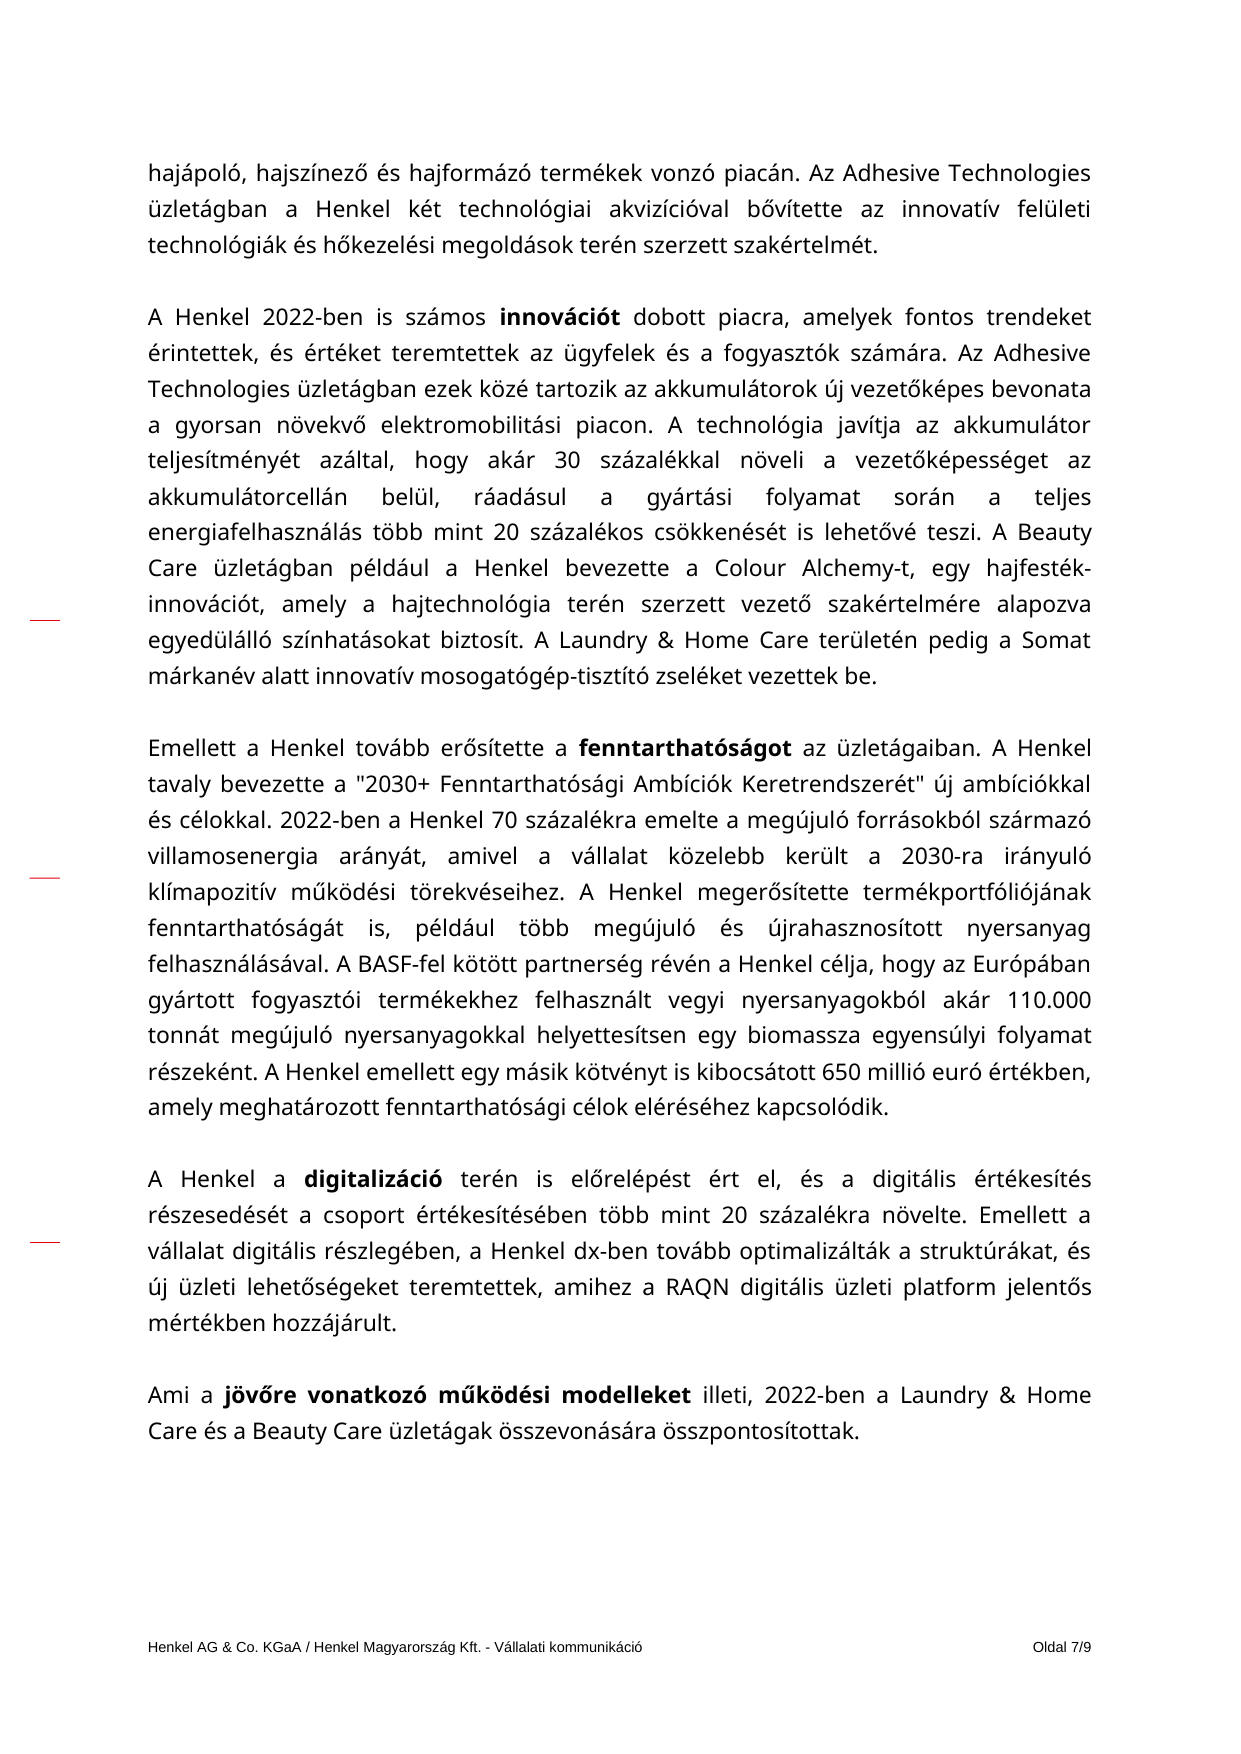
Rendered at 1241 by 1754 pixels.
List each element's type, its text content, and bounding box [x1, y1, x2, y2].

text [148, 157, 1092, 260]
text Emellett a Henkel tovább erősítette a fenntarthatóságot az üzletágaiban. A Henkel tavaly bevezette a "2030+ Fenntarthatósági Ambíciók Keretrendszerét" új ambíciókkal és célokkal. 2022-ben a Henkel 70 százalékra emelte a megújuló forrásokból származó villamosenergia arányát, amivel a vállalat közelebb került a 2030-ra irányuló klímapozitív működési törekvéseihez. A Henkel megerősítette termékportfóliójának fenntarthatóságát is, például több megújuló és újrahasznosított nyersanyag felhasználásával. A BASF-fel kötött partnerség révén a Henkel célja, hogy az Európában gyártott fogyasztói termékekhez felhasznált vegyi nyersanyagokból akár 110.000 tonnát megújuló nyersanyagokkal helyettesítsen egy biomassza egyensúlyi folyamat részeként. A Henkel emellett egy másik kötvényt is kibocsátott 650 millió euró értékben, amely meghatározott fenntarthatósági célok eléréséhez kapcsolódik. [148, 732, 1092, 1123]
text A Henkel 2022-ben is számos innovációt dobott piacra, amelyek fontos trendeket érintettek, és értéket teremtettek az ügyfelek és a fogyasztók számára. Az Adhesive Technologies üzletágban ezek közé tartozik az akkumulátorok új vezetőképes bevonata a gyorsan növekvő elektromobilitási piacon. A technológia javítja az akkumulátor teljesítményét azáltal, hogy akár 30 százalékkal növeli a vezetőképességet az akkumulátorcellán belül, ráadásul a gyártási folyamat során a teljes energiafelhasználás több mint 20 százalékos csökkenését is lehetővé teszi. A Beauty Care üzletágban például a Henkel bevezette a Colour Alchemy-t, egy hajfesték-innovációt, amely a hajtechnológia terén szerzett vezető szakértelmére alapozva egyedülálló színhatásokat biztosít. A Laundry & Home Care területén pedig a Somat márkanév alatt innovatív mosogatógép-tisztító zseléket vezettek be. [148, 301, 1092, 691]
text Ami a jövőre vonatkozó működési modelleket illeti, 2022-ben a Laundry & Home Care és a Beauty Care üzletágak összevonására összpontosítottak. [148, 1379, 1092, 1446]
text A Henkel a digitalizáció terén is előrelépést ért el, és a digitális értékesítés részesedését a csoport értékesítésében több mint 20 százalékra növelte. Emellett a vállalat digitális részlegében, a Henkel dx-ben tovább optimalizálták a struktúrákat, és új üzleti lehetőségeket teremtettek, amihez a RAQN digitális üzleti platform jelentős mértékben hozzájárult. [148, 1163, 1092, 1338]
